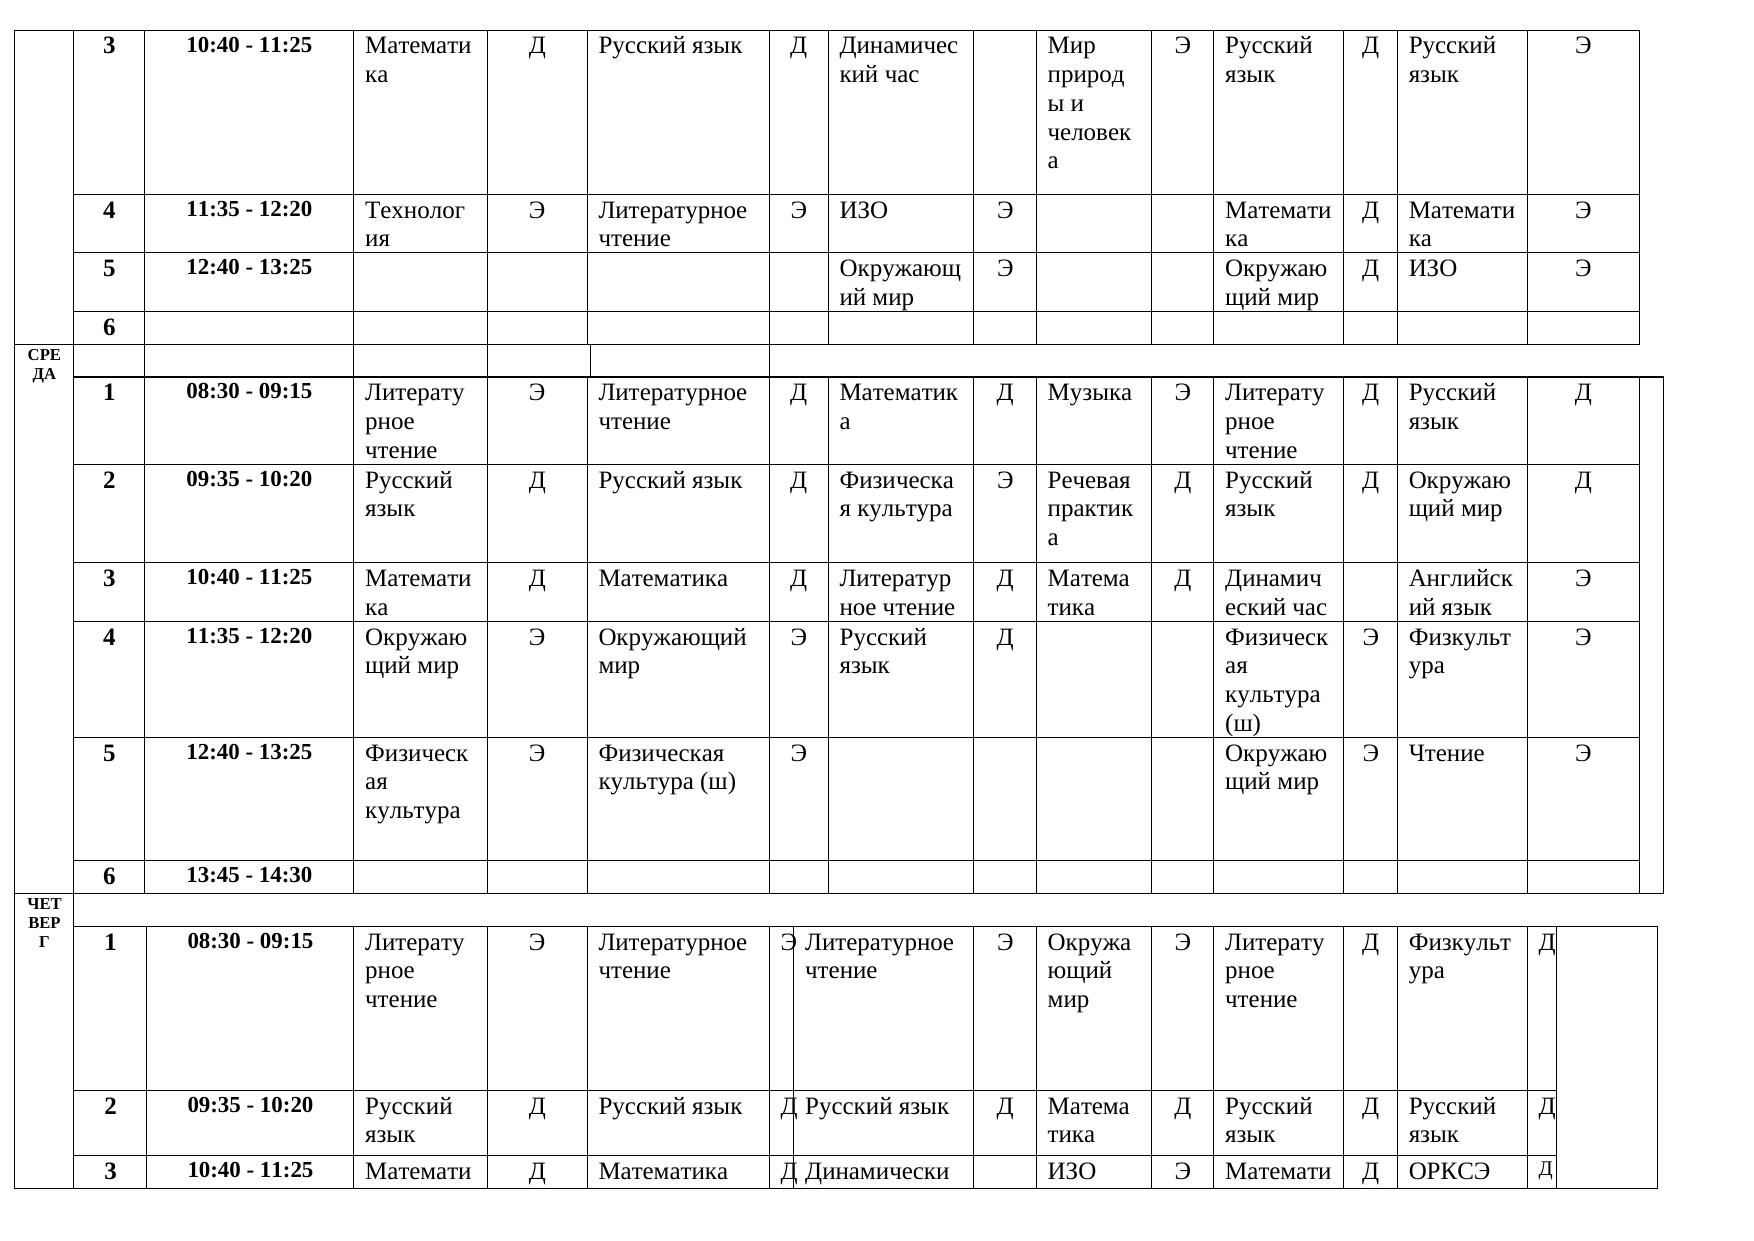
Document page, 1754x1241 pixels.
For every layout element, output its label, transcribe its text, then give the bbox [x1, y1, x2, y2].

table_cell 09:35 - 10:20 [145, 465, 353, 562]
table_cell Физическая культура [829, 465, 973, 562]
table_cell [1344, 312, 1397, 343]
table_cell 08:30 - 09:15 [145, 378, 353, 464]
table_cell Д [1152, 1091, 1213, 1155]
table_cell 3 [74, 563, 144, 621]
table_cell Д [1344, 927, 1397, 1090]
table_cell 1 [74, 378, 144, 464]
table_cell Русский язык [1398, 378, 1527, 464]
table_cell Динамический час [794, 1156, 973, 1188]
table_cell 12:40 - 13:25 [145, 738, 353, 860]
table_cell Д [488, 1156, 587, 1188]
table_cell 2 [74, 1091, 146, 1155]
table_cell ИЗО [1037, 1156, 1151, 1188]
table_cell 10:40 - 11:25 [145, 31, 353, 194]
table_cell 3 [74, 31, 144, 194]
table_cell Речевая практика [1037, 465, 1151, 562]
table_cell [1152, 195, 1213, 252]
table_cell Русский язык [1214, 1091, 1343, 1155]
table_cell Э [488, 378, 587, 464]
table_cell 4 [74, 195, 144, 252]
table_cell [488, 253, 587, 311]
table_cell Э [1152, 31, 1213, 194]
table_cell Мир природы и человека [1037, 31, 1151, 194]
table_cell ОРКСЭ [1398, 1156, 1527, 1188]
table_cell Литературное чтение [588, 195, 769, 252]
table_cell ИЗО [1398, 253, 1527, 311]
table_cell Технология [354, 195, 487, 252]
table_cell [1640, 378, 1663, 893]
table_cell Литературное чтение [588, 378, 769, 464]
table_cell [1152, 312, 1213, 343]
table_cell Д [770, 31, 828, 194]
table_cell ИЗО [829, 195, 973, 252]
table_cell [1344, 861, 1397, 893]
table_cell Литературное чтение [354, 378, 487, 464]
table_cell [354, 253, 487, 311]
table_cell Э [488, 622, 587, 737]
table_cell Д [1344, 1091, 1397, 1155]
table_cell Русский язык [588, 1091, 769, 1155]
table_cell [1528, 312, 1639, 343]
table_cell Э [974, 253, 1036, 311]
table_cell Литературное чтение [794, 927, 973, 1090]
table_cell Английский язык [1398, 563, 1527, 621]
table_cell Д [488, 465, 587, 562]
table_cell Русский язык [354, 465, 487, 562]
table_cell Э [488, 738, 587, 860]
table_cell Русский язык [794, 1091, 973, 1155]
table_cell [1037, 861, 1151, 893]
table_cell 08:30 - 09:15 [147, 927, 353, 1090]
table_cell Э [1344, 738, 1397, 860]
table_cell Д [1344, 195, 1397, 252]
table_cell Д [1152, 563, 1213, 621]
table_cell Русский язык [588, 465, 769, 562]
table_cell Д [770, 378, 828, 464]
table_cell Э [1528, 738, 1639, 860]
table_cell Д [770, 465, 828, 562]
table_cell Физкультура [1398, 927, 1527, 1090]
table_cell Окружающий мир [588, 622, 769, 737]
table_cell Литературное чтение [829, 563, 973, 621]
table_cell Д [488, 1091, 587, 1155]
table_cell Русский язык [1398, 31, 1527, 194]
table_cell 5 [74, 738, 144, 860]
table_cell Физическая культура (ш) [588, 738, 769, 860]
table_cell Русский язык [588, 31, 769, 194]
table_cell Д [1344, 465, 1397, 562]
table_cell Э [1528, 253, 1639, 311]
table_cell [1214, 312, 1343, 343]
table_cell [1152, 861, 1213, 893]
table_cell Д [488, 563, 587, 621]
table_cell Литературное чтение [354, 927, 487, 1090]
table_cell Э [770, 622, 828, 737]
table_cell [974, 1156, 1036, 1188]
table_cell Д [1528, 927, 1556, 1090]
table_cell Э [1152, 927, 1213, 1090]
table_cell Э [770, 738, 828, 860]
table_cell Математика [588, 563, 769, 621]
table_cell 2 [74, 465, 144, 562]
table_cell [488, 861, 587, 893]
table_cell Д [1528, 465, 1639, 562]
table_cell Э [1528, 31, 1639, 194]
table_cell 10:40 - 11:25 [145, 563, 353, 621]
table_cell Математика [1398, 195, 1527, 252]
table_cell [354, 345, 487, 376]
table_cell [588, 253, 769, 311]
table_cell Д [488, 31, 587, 194]
table_cell [74, 345, 144, 376]
table_cell 10:40 - 11:25 [147, 1156, 353, 1188]
table_cell Д [770, 563, 828, 621]
table_cell Д [770, 1091, 793, 1155]
table_cell [770, 312, 828, 343]
table_cell 11:35 - 12:20 [145, 622, 353, 737]
table_cell [1037, 312, 1151, 343]
table_cell Литературное чтение [588, 927, 769, 1090]
table_cell Математика [1037, 1091, 1151, 1155]
table_cell [1214, 861, 1343, 893]
table_cell Математика [588, 1156, 769, 1188]
table_cell [588, 312, 769, 343]
table_cell Физическая культура (ш) [1214, 622, 1343, 737]
table_cell [770, 253, 828, 311]
table_cell Э [1152, 1156, 1213, 1188]
table_cell ЧЕТВЕРГ [15, 894, 73, 1188]
table_cell 4 [74, 622, 144, 737]
table_cell СРЕДА [15, 345, 73, 893]
table_cell [1344, 563, 1397, 621]
table_cell Д [974, 1091, 1036, 1155]
table_cell Математика [354, 31, 487, 194]
table_cell Д [1344, 253, 1397, 311]
table_cell Математика [354, 1156, 487, 1188]
table_cell Э [770, 195, 828, 252]
table_cell Физкультура [1398, 622, 1527, 737]
table_cell Русский язык [829, 622, 973, 737]
table_cell Математика [1037, 563, 1151, 621]
table_cell [829, 861, 973, 893]
table_cell Окружающий мир [1214, 253, 1343, 311]
table_cell Д [974, 563, 1036, 621]
table_cell Э [1528, 563, 1639, 621]
table_cell [829, 738, 973, 860]
table_cell 1 [74, 927, 146, 1090]
table_cell 11:35 - 12:20 [145, 195, 353, 252]
table_cell [974, 861, 1036, 893]
table_cell Д [1344, 378, 1397, 464]
table_cell Д [974, 622, 1036, 737]
table_cell Д [1528, 378, 1639, 464]
table_cell [1557, 927, 1657, 1188]
table_cell [145, 312, 353, 343]
table_cell [591, 345, 769, 376]
table_cell [1037, 253, 1151, 311]
table_cell Окружающий мир [1398, 465, 1527, 562]
table_cell Э [974, 927, 1036, 1090]
table_cell [1037, 195, 1151, 252]
table_cell Д [1528, 1156, 1556, 1188]
table_cell Д [1344, 31, 1397, 194]
table_cell Динамический час [829, 31, 973, 194]
table_cell [1398, 312, 1527, 343]
table_cell [488, 312, 587, 343]
table_cell Математика [829, 378, 973, 464]
table_cell [354, 312, 487, 343]
table_cell Э [1344, 622, 1397, 737]
table_cell Э [974, 465, 1036, 562]
table_cell [1152, 253, 1213, 311]
table_cell 6 [74, 861, 144, 893]
table_cell Э [1152, 378, 1213, 464]
table_cell 13:45 - 14:30 [145, 861, 353, 893]
table_cell Окружающий мир [1214, 738, 1343, 860]
table_cell Динамический час [1214, 563, 1343, 621]
table_cell Русский язык [354, 1091, 487, 1155]
table_cell 6 [74, 312, 144, 343]
table_cell Э [770, 927, 793, 1090]
table_cell 3 [74, 1156, 146, 1188]
table_cell Окружающий мир [829, 253, 973, 311]
table_cell Русский язык [1214, 465, 1343, 562]
table_cell Э [1528, 195, 1639, 252]
table_cell [1152, 622, 1213, 737]
table_cell Русский язык [1398, 1091, 1527, 1155]
table_cell [974, 31, 1036, 194]
table_cell [770, 861, 828, 893]
table_cell Д [770, 1156, 793, 1188]
table_cell Э [974, 195, 1036, 252]
table_cell Русский язык [1214, 31, 1343, 194]
table_cell [588, 861, 769, 893]
table_cell Д [974, 378, 1036, 464]
table_cell 09:35 - 10:20 [147, 1091, 353, 1155]
table_cell Литературное чтение [1214, 378, 1343, 464]
table_cell Э [488, 195, 587, 252]
table_cell Математика [1214, 1156, 1343, 1188]
table_cell Математика [354, 563, 487, 621]
table_cell Э [488, 927, 587, 1090]
table_cell [974, 312, 1036, 343]
table_cell Окружающий мир [1037, 927, 1151, 1090]
table_cell [1037, 622, 1151, 737]
table_cell Э [1528, 622, 1639, 737]
table_cell Чтение [1398, 738, 1527, 860]
table_cell [145, 345, 353, 376]
table_cell 12:40 - 13:25 [145, 253, 353, 311]
table_cell Д [1528, 1091, 1556, 1155]
table_cell Литературное чтение [1214, 927, 1343, 1090]
table_cell Математика [1214, 195, 1343, 252]
table_cell [488, 345, 590, 376]
table_cell Окружающий мир [354, 622, 487, 737]
table_cell Д [1344, 1156, 1397, 1188]
table_cell Д [1152, 465, 1213, 562]
table_cell [1037, 738, 1151, 860]
table_cell [1528, 861, 1639, 893]
table_cell [974, 738, 1036, 860]
table_cell [829, 312, 973, 343]
table_cell [1398, 861, 1527, 893]
table_cell Физическая культура [354, 738, 487, 860]
table_cell 5 [74, 253, 144, 311]
table_cell [354, 861, 487, 893]
table_cell [1152, 738, 1213, 860]
table_cell Музыка [1037, 378, 1151, 464]
